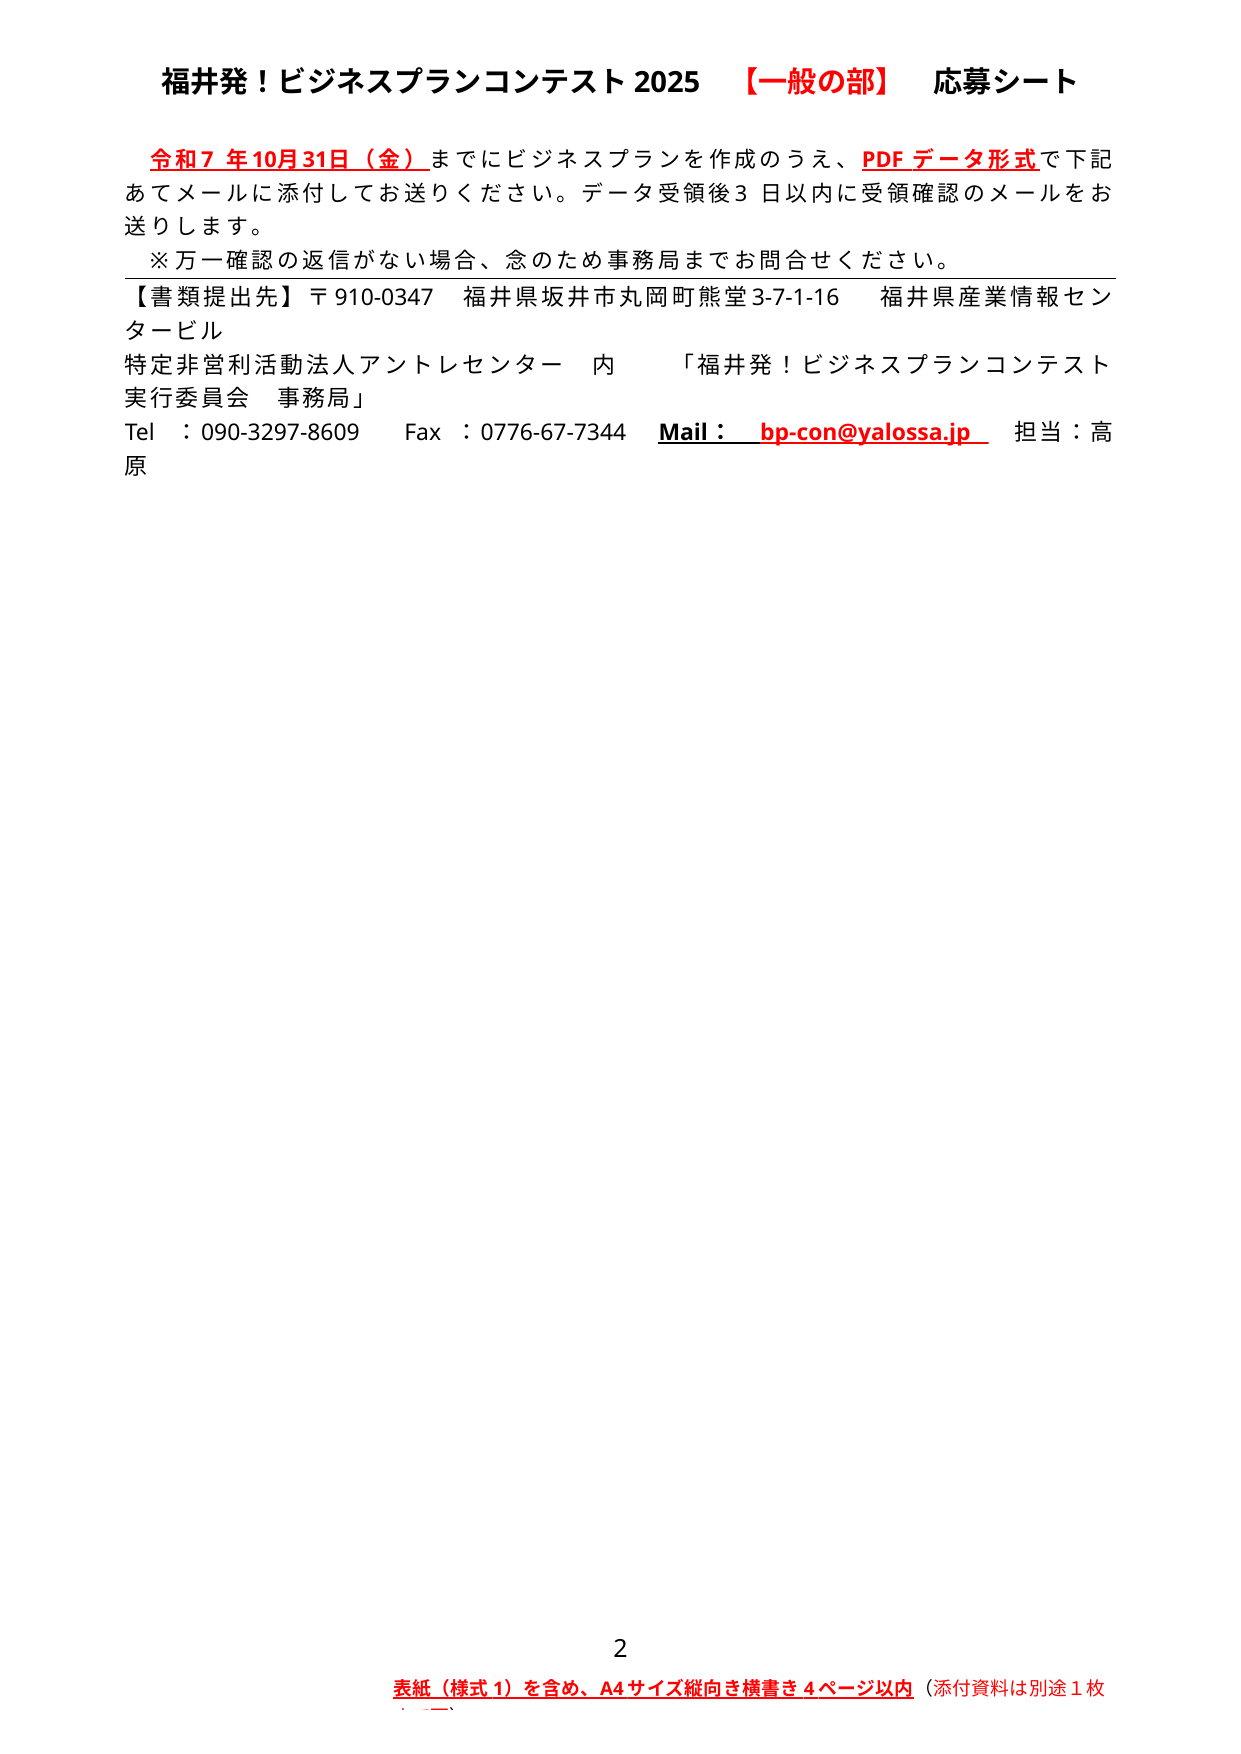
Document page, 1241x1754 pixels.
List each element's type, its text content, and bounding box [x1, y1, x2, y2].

text 令和7年10月31日（金）までにビジネスプランを作成のうえ、PDFデータ形式で下記あてメールに添付してお送りください。データ受領後3日以内に受領確認のメールをお送りします。 [124, 141, 1116, 242]
text Tel：090-3297-8609 Fax：0776-67-7344 Mail： bp-con@yalossa.jp 担当：高原 [124, 414, 1116, 481]
text 【書類提出先】〒910-0347 福井県坂井市丸岡町熊堂3-7-1-16 福井県産業情報センタービル [124, 279, 1116, 346]
text ※万一確認の返信がない場合、念のため事務局までお問合せください。 [124, 242, 1116, 279]
text 特定非営利活動法人アントレセンター 内 「福井発！ビジネスプランコンテスト 実行委員会 事務局」 [124, 346, 1116, 414]
